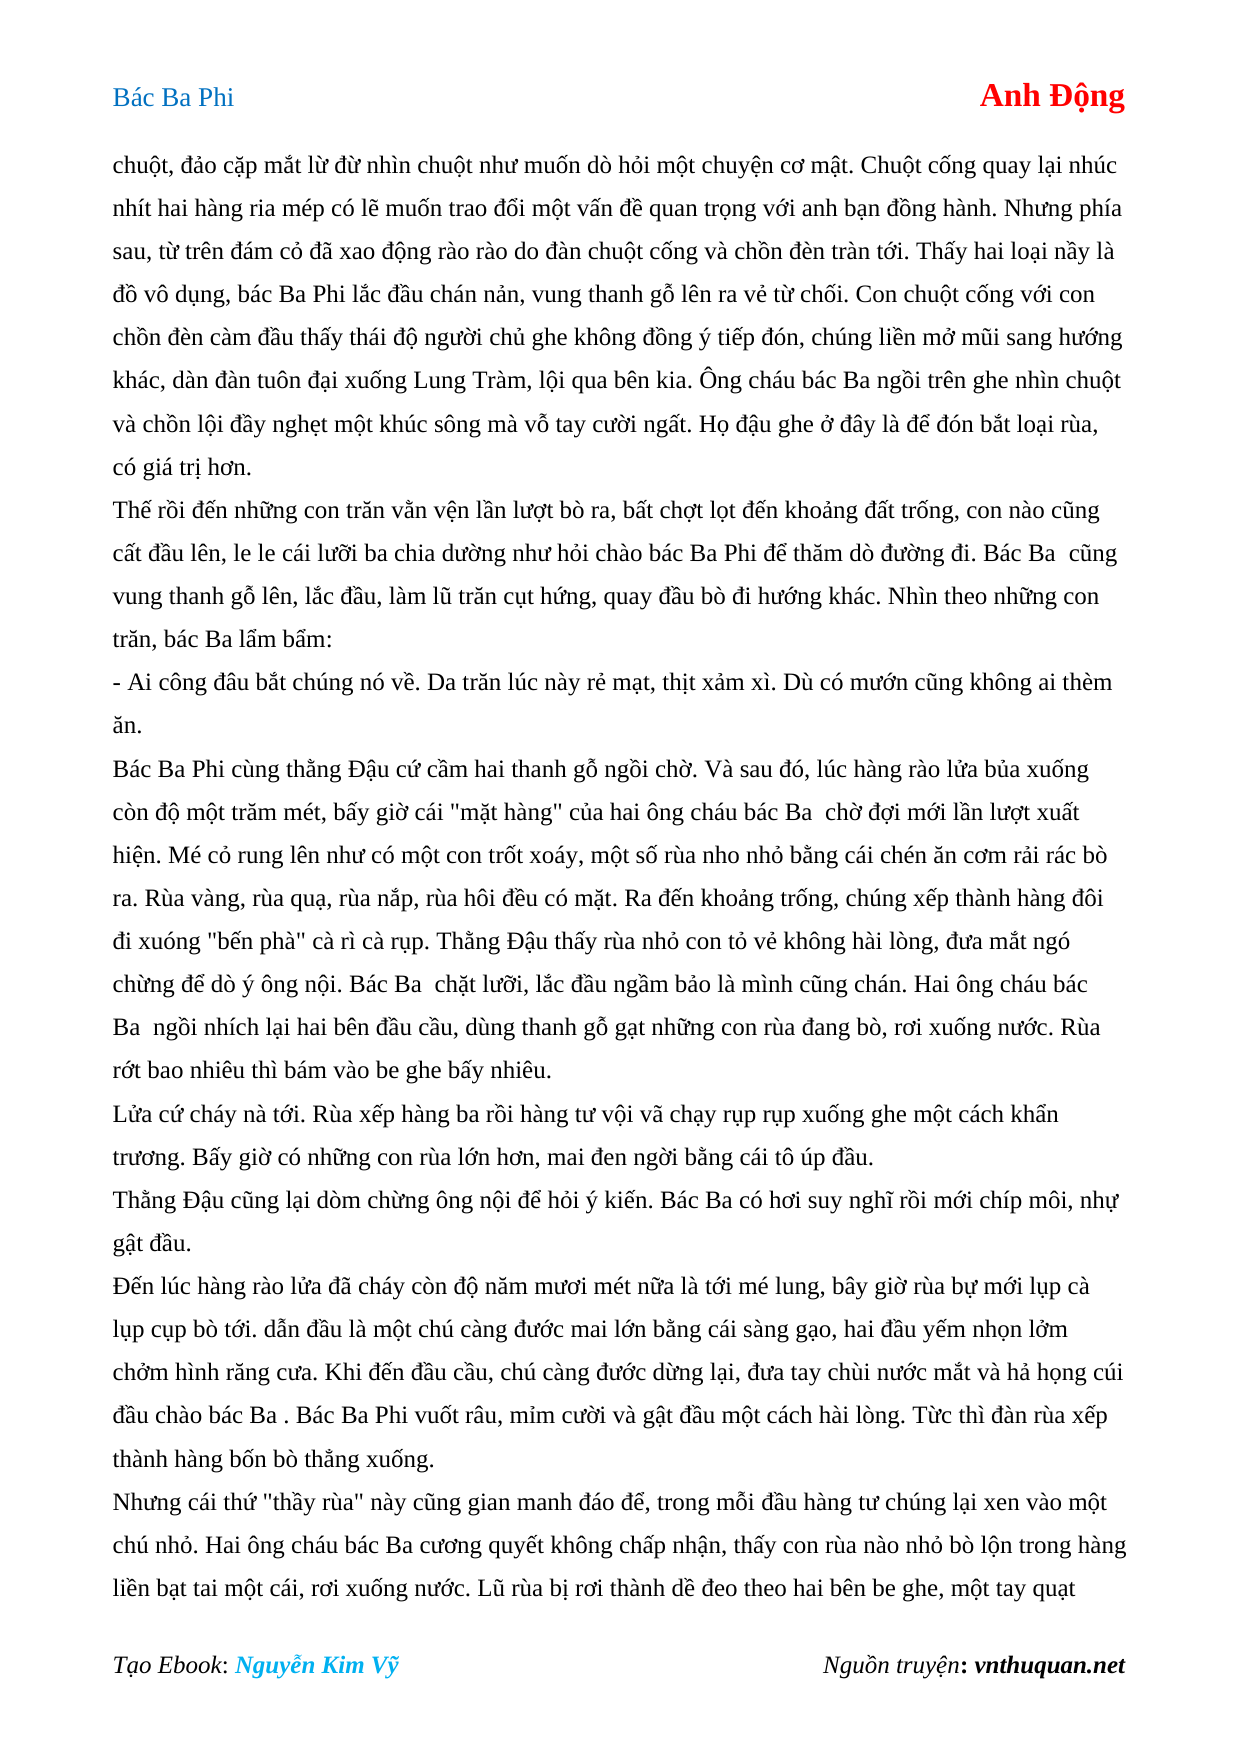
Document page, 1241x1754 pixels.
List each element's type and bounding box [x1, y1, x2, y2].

text [112, 150, 1128, 1602]
